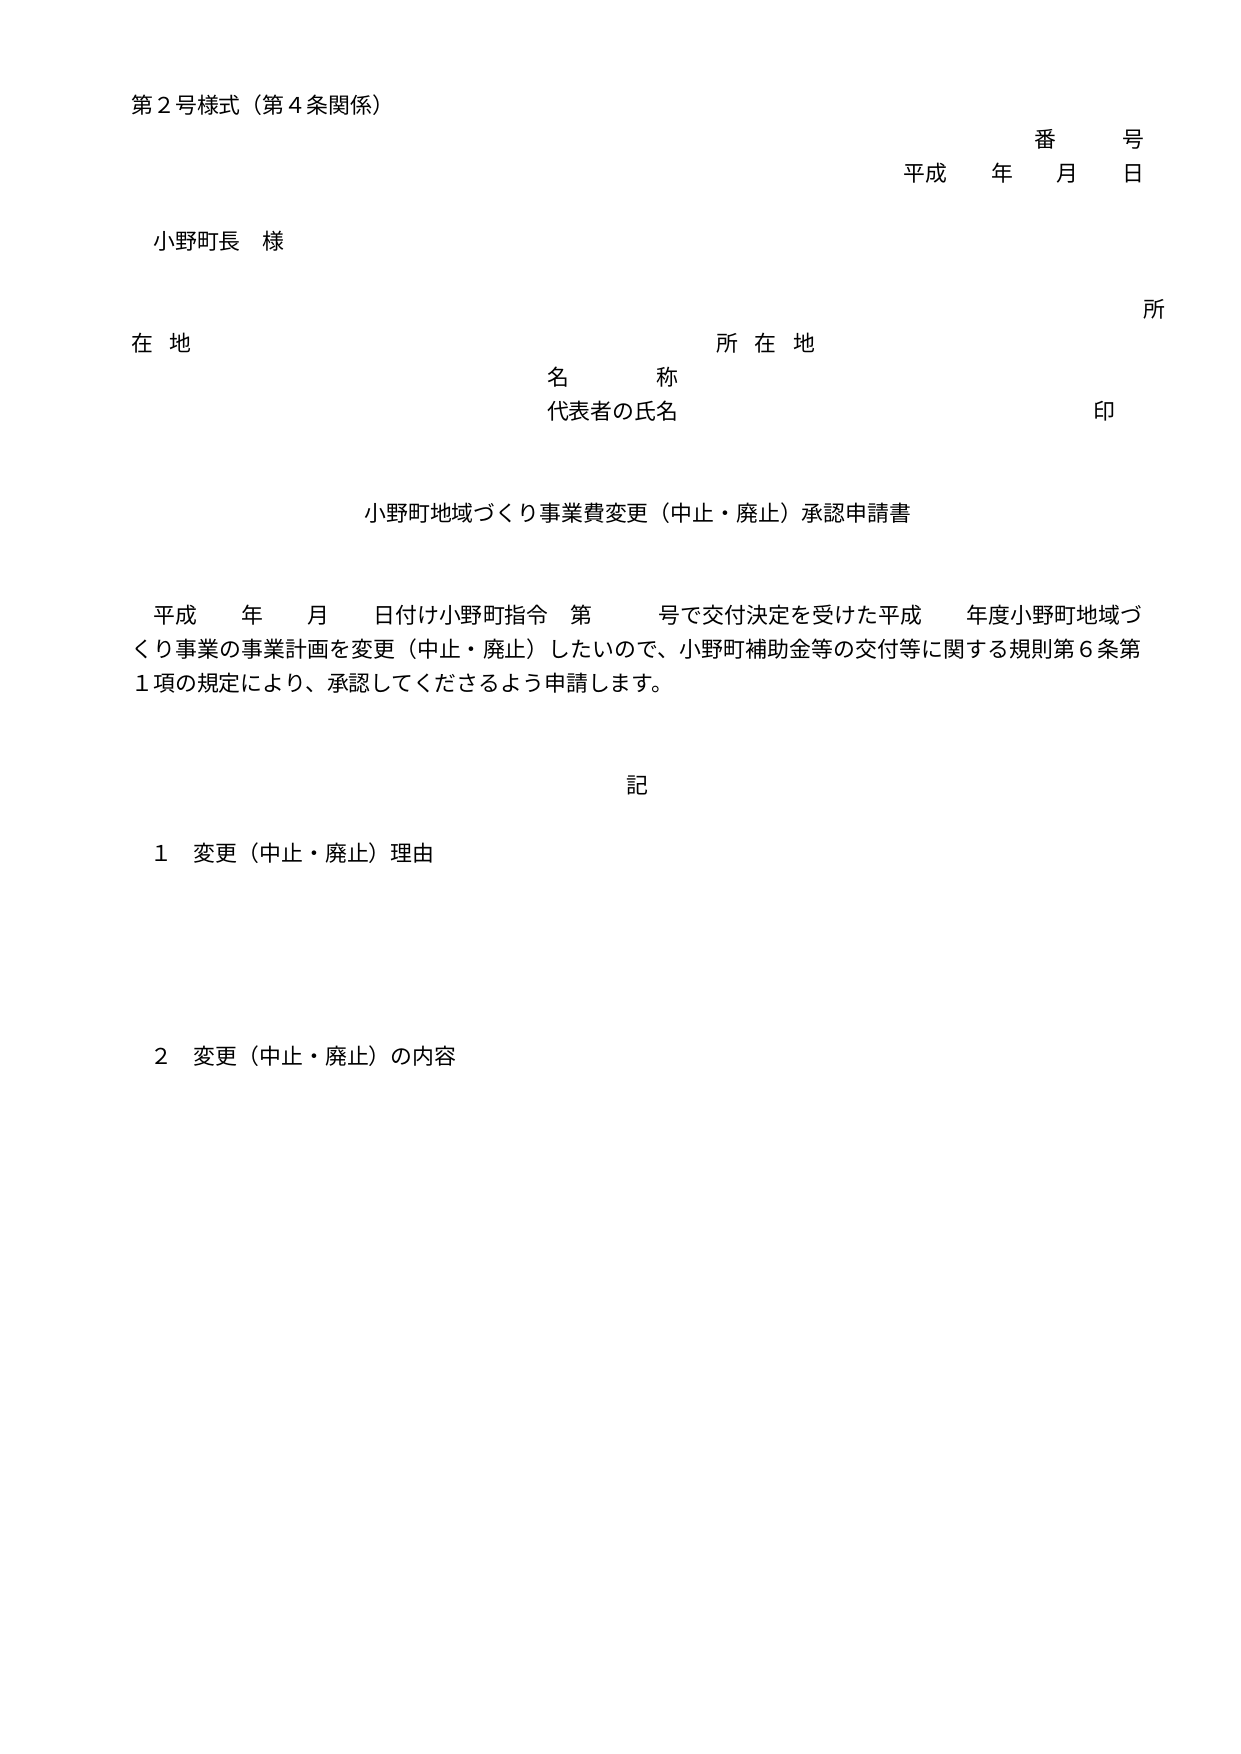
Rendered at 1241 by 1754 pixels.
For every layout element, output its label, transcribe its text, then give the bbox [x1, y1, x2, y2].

text 平成 年 月 日付け小野町指令 第 号で交付決定を受けた平成 年度小野町地域づくり事業の事業計画を変更（中止・廃止）したいので、小野町補助金等の交付等に関する規則第６条第１項の規定により、承認してくださるよう申請します。 [131, 597, 1144, 699]
text 小野町地域づくり事業費変更（中止・廃止）承認申請書 [131, 495, 1144, 529]
text 番 号 [131, 121, 1144, 155]
text 小野町長 様 [131, 223, 1144, 257]
text 記 [131, 767, 1144, 801]
text 平成 年 月 日 [131, 155, 1144, 189]
text 名 称 [131, 359, 1144, 393]
text ２ 変更（中止・廃止）の内容 [150, 1038, 1144, 1072]
text 代表者の氏名 印 [131, 393, 1144, 427]
text １ 変更（中止・廃止）理由 [150, 834, 1144, 868]
text 所在地 所在地 [131, 291, 1144, 359]
text 第２号様式（第４条関係） [131, 87, 1144, 121]
